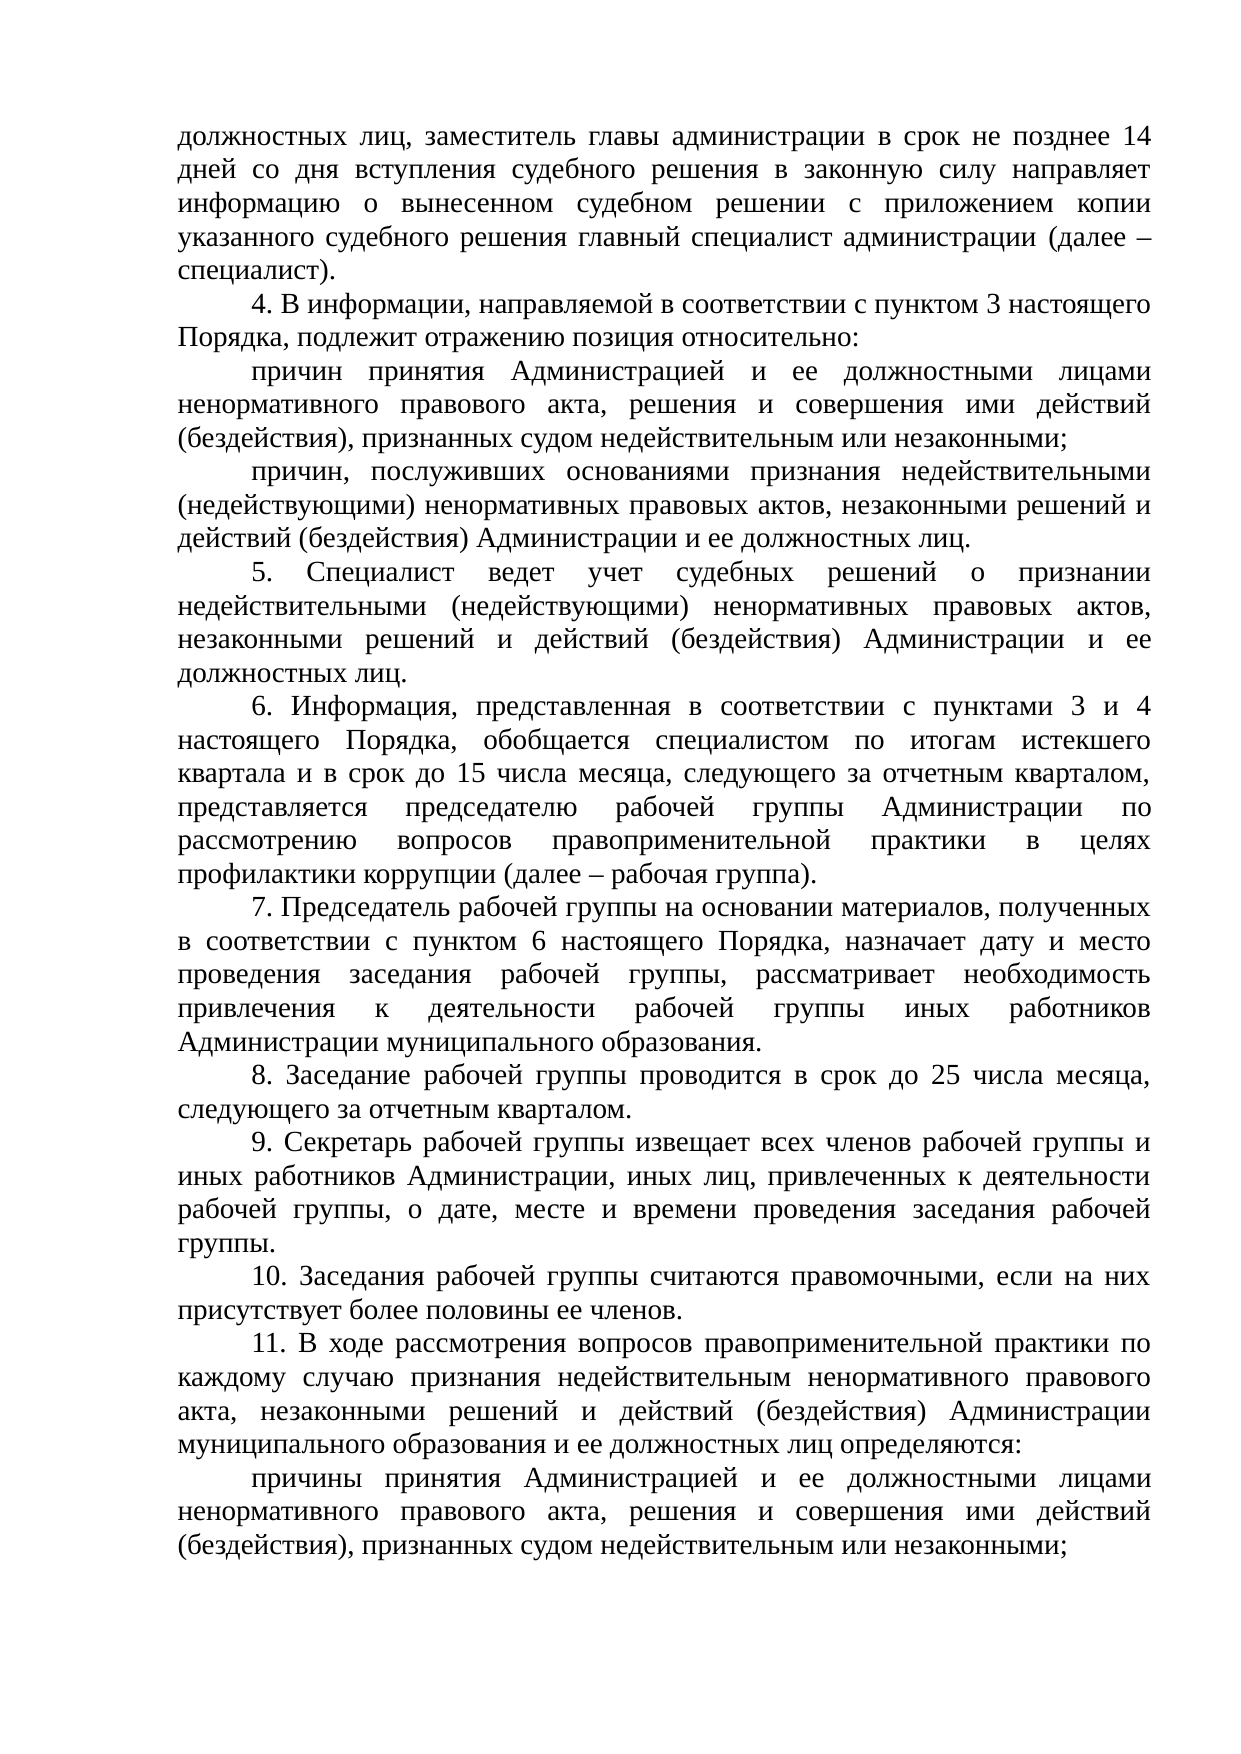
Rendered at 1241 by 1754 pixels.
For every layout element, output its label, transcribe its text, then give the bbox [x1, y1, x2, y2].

text причины принятия Администрацией и ее должностными лицами ненормативного правового акта, решения и совершения ими действий (бездействия), признанных судом недействительным или незаконными; [177, 1460, 1152, 1560]
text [177, 118, 1152, 286]
text причин принятия Администрацией и ее должностными лицами ненормативного правового акта, решения и совершения ими действий (бездействия), признанных судом недействительным или незаконными; [177, 353, 1152, 453]
text 9. Секретарь рабочей группы извещает всех членов рабочей группы и иных работников Администрации, иных лиц, привлеченных к деятельности рабочей группы, о дате, месте и времени проведения заседания рабочей группы. [177, 1124, 1152, 1258]
text 6. Информация, представленная в соответствии с пунктами 3 и 4 настоящего Порядка, обобщается специалистом по итогам истекшего квартала и в срок до 15 числа месяца, следующего за отчетным кварталом, представляется председателю рабочей группы Администрации по рассмотрению вопросов правоприменительной практики в целях профилактики коррупции (далее – рабочая группа). [177, 688, 1152, 889]
text 8. Заседание рабочей группы проводится в срок до 25 числа месяца, следующего за отчетным кварталом. [177, 1057, 1152, 1124]
text 7. Председатель рабочей группы на основании материалов, полученных в соответствии с пунктом 6 настоящего Порядка, назначает дату и место проведения заседания рабочей группы, рассматривает необходимость привлечения к деятельности рабочей группы иных работников Администрации муниципального образования. [177, 889, 1152, 1057]
text 5. Специалист ведет учет судебных решений о признании недействительными (недействующими) ненормативных правовых актов, незаконными решений и действий (бездействия) Администрации и ее должностных лиц. [177, 554, 1152, 688]
text причин, послуживших основаниями признания недействительными (недействующими) ненормативных правовых актов, незаконными решений и действий (бездействия) Администрации и ее должностных лиц. [177, 453, 1152, 554]
text 10. Заседания рабочей группы считаются правомочными, если на них присутствует более половины ее членов. [177, 1258, 1152, 1326]
text 4. В информации, направляемой в соответствии с пунктом 3 настоящего Порядка, подлежит отражению позиция относительно: [177, 286, 1152, 353]
text 11. В ходе рассмотрения вопросов правоприменительной практики по каждому случаю признания недействительным ненормативного правового акта, незаконными решений и действий (бездействия) Администрации муниципального образования и ее должностных лиц определяются: [177, 1326, 1152, 1460]
